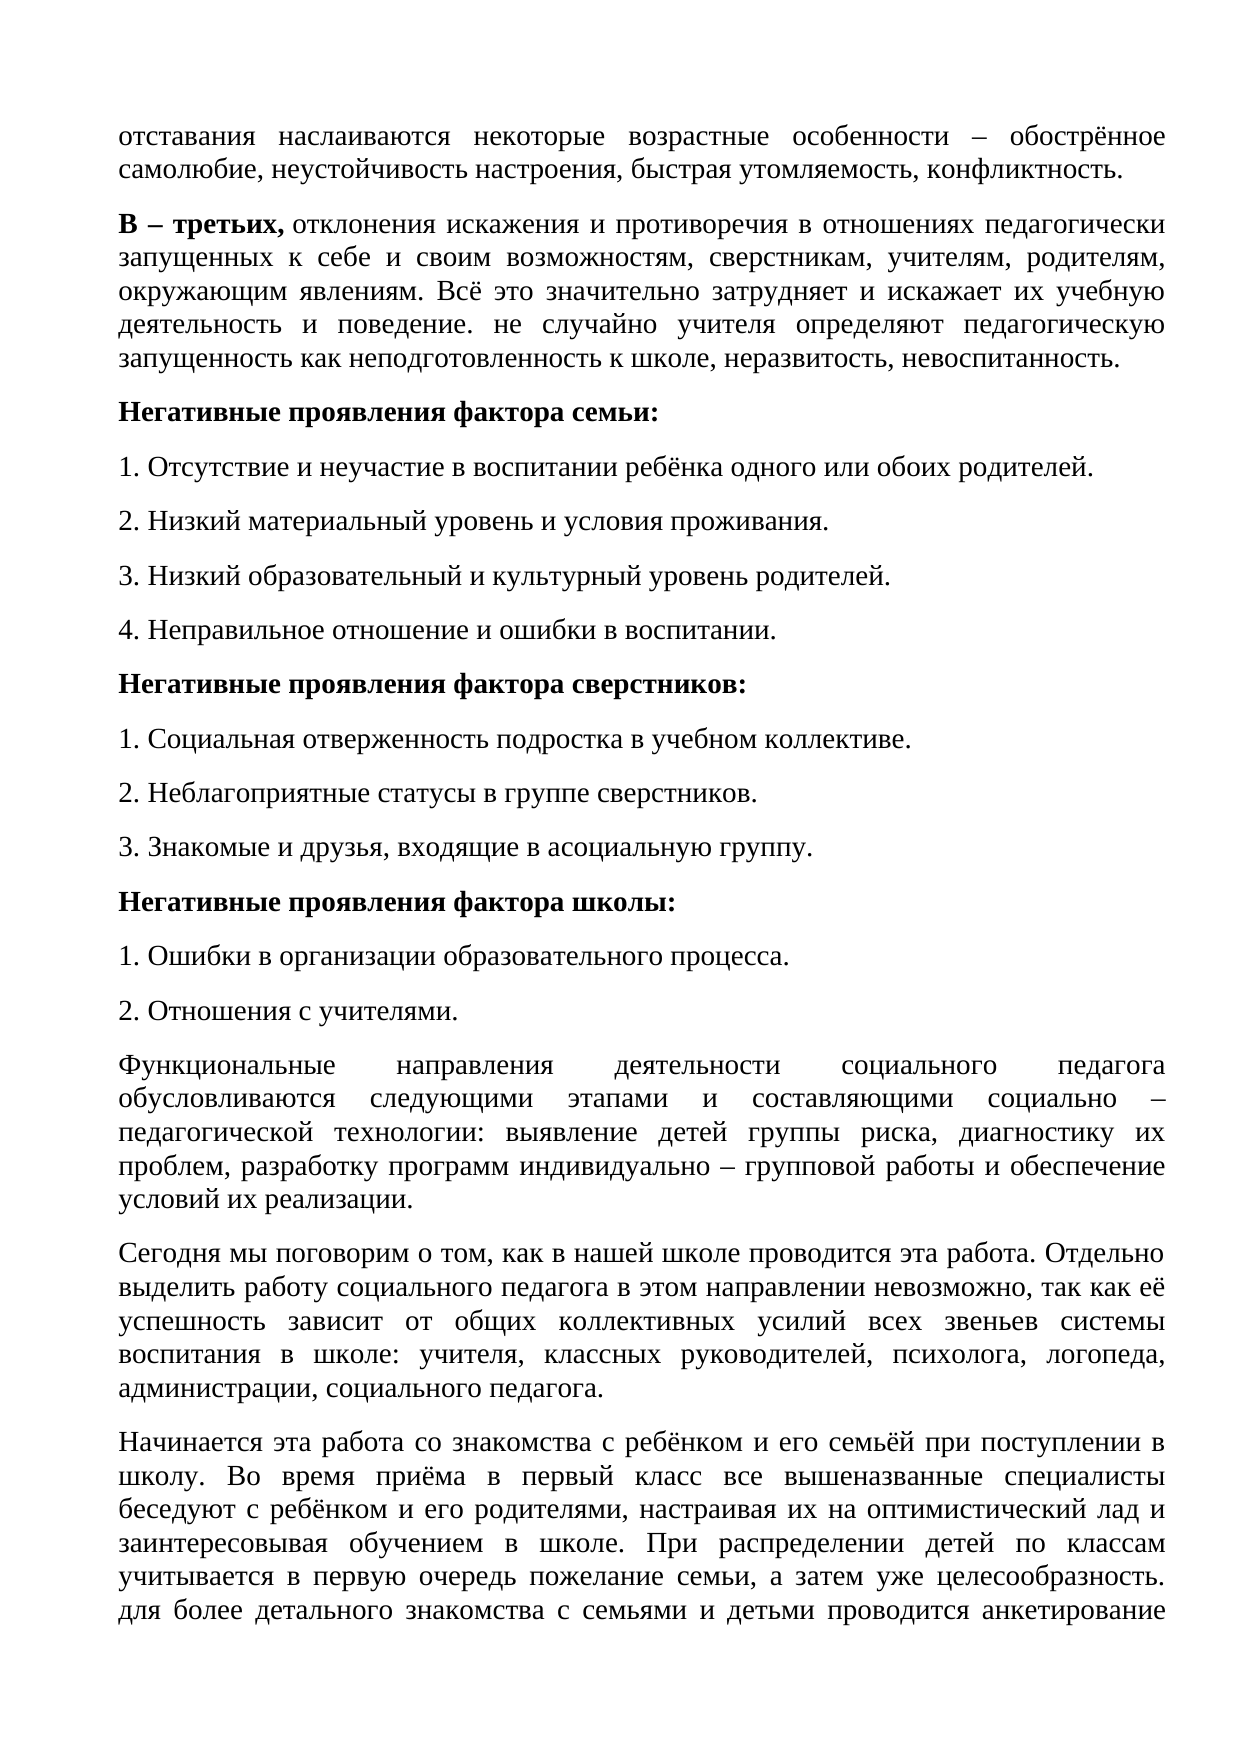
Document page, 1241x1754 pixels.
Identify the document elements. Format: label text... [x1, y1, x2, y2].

text 1. Отсутствие и неучастие в воспитании ребёнка одного или обоих родителей. [118, 449, 1167, 482]
text В – третьих, отклонения искажения и противоречия в отношениях педагогически запущенных к себе и своим возможностям, сверстникам, учителям, родителям, окружающим явлениям. Всё это значительно затрудняет и искажает их учебную деятельность и поведение. не случайно учителя определяют педагогическую запущенность как неподготовленность к школе, неразвитость, невоспитанность. [118, 206, 1167, 374]
text Негативные проявления фактора семьи: [118, 394, 1167, 428]
text Негативные проявления фактора школы: [118, 884, 1167, 917]
text 2. Неблагоприятные статусы в группе сверстников. [118, 775, 1167, 809]
text 1. Ошибки в организации образовательного процесса. [118, 938, 1167, 972]
text 4. Неправильное отношение и ошибки в воспитании. [118, 612, 1167, 646]
text Функциональные направления деятельности социального педагога обусловливаются следующими этапами и составляющими социально – педагогической технологии: выявление детей группы риска, диагностику их проблем, разработку программ индивидуально – групповой работы и обеспечение условий их реализации. [118, 1047, 1167, 1215]
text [118, 1424, 1167, 1625]
text Негативные проявления фактора сверстников: [118, 666, 1167, 700]
text 3. Низкий образовательный и культурный уровень родителей. [118, 558, 1167, 591]
text 2. Отношения с учителями. [118, 993, 1167, 1026]
text 2. Низкий материальный уровень и условия проживания. [118, 503, 1167, 537]
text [118, 118, 1167, 185]
text 1. Социальная отверженность подростка в учебном коллективе. [118, 721, 1167, 754]
text 3. Знакомые и друзья, входящие в асоциальную группу. [118, 829, 1167, 863]
text Сегодня мы поговорим о том, как в нашей школе проводится эта работа. Отдельно выделить работу социального педагога в этом направлении невозможно, так как её успешность зависит от общих коллективных усилий всех звеньев системы воспитания в школе: учителя, классных руководителей, психолога, логопеда, администрации, социального педагога. [118, 1236, 1167, 1403]
